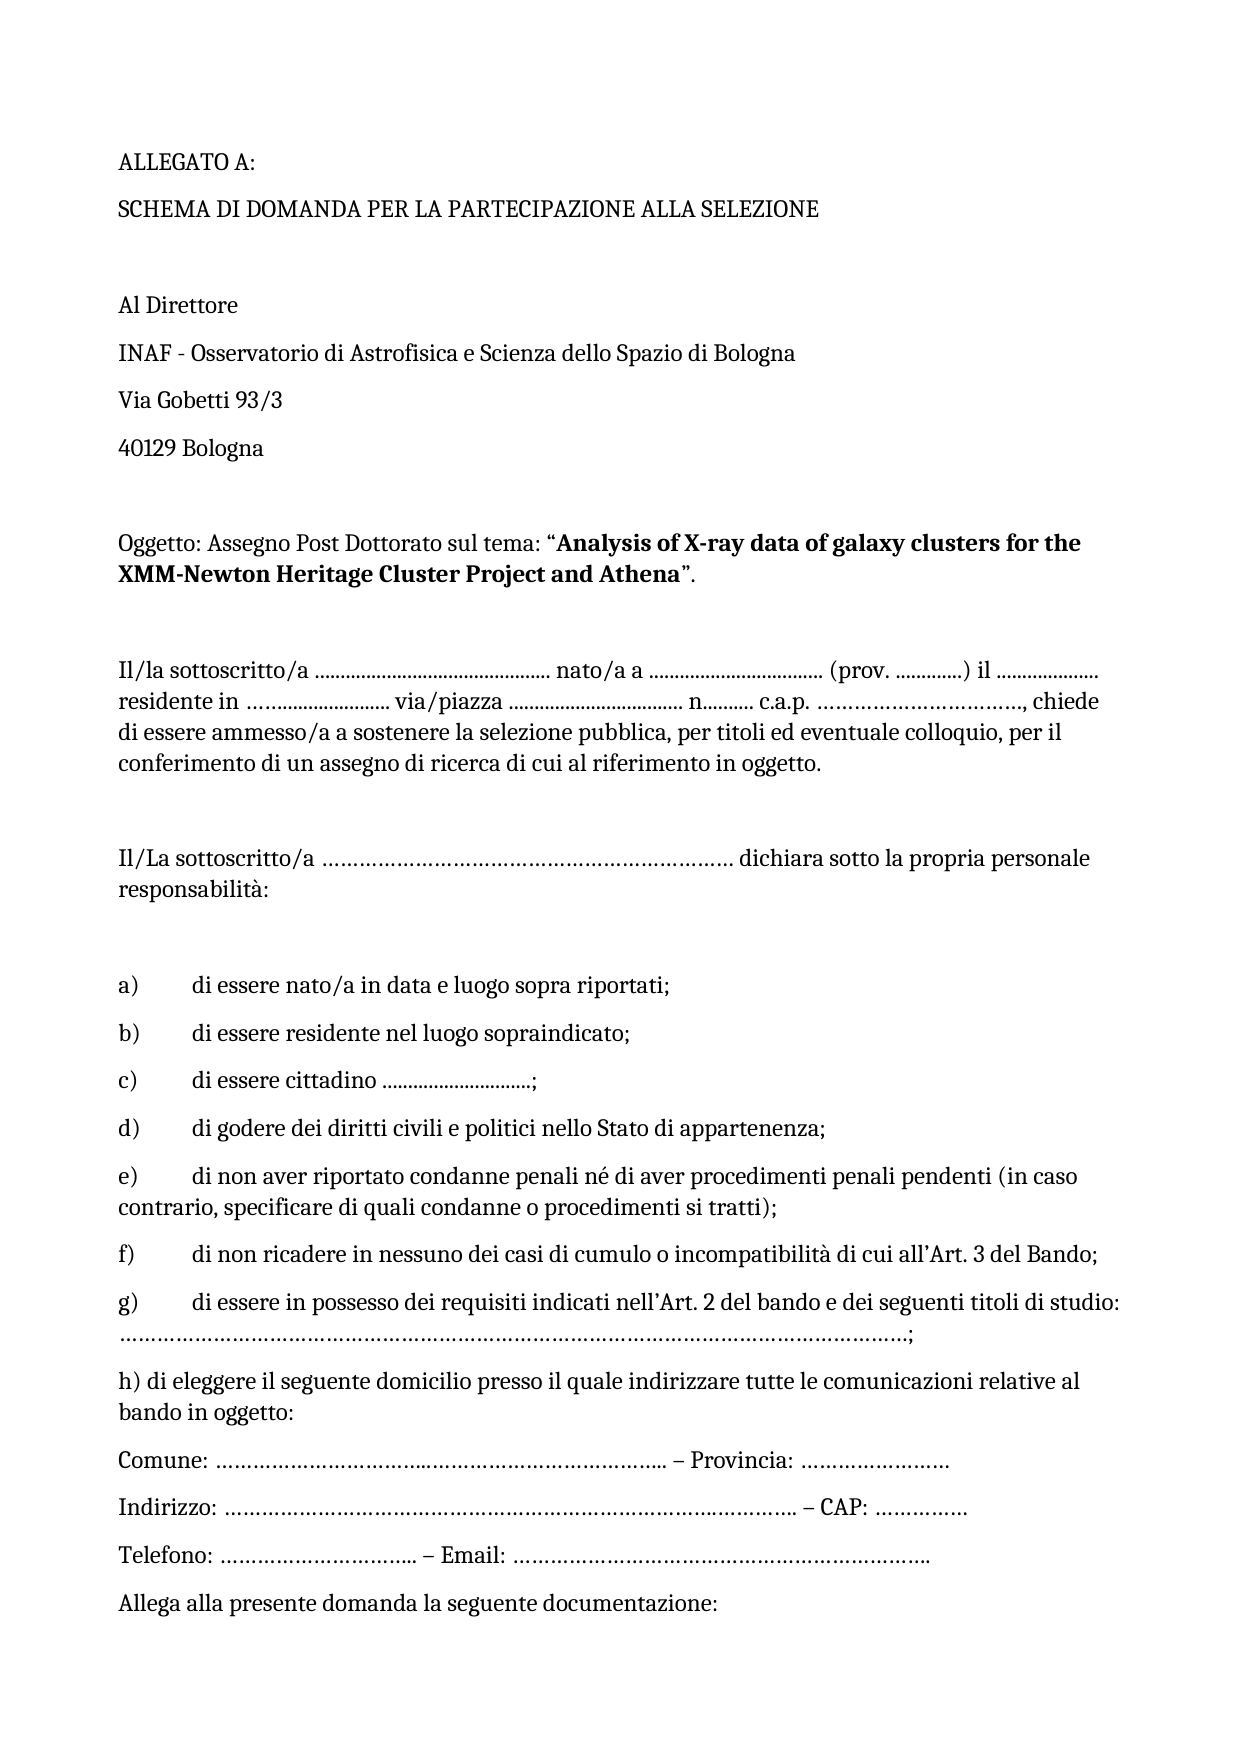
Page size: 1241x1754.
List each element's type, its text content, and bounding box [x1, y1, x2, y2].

text 40129 Bologna [118, 434, 1122, 463]
text h) di eleggere il seguente domicilio presso il quale indirizzare tutte le comunicazioni relative al bando in oggetto: [118, 1367, 1122, 1427]
text Al Direttore [118, 291, 1122, 319]
text INAF - Osservatorio di Astrofisica e Scienza dello Spazio di Bologna [118, 338, 1122, 367]
text Telefono: ………………………….. – Email: …………………………………………………………. [118, 1541, 1122, 1570]
text SCHEMA DI DOMANDA PER LA PARTECIPAZIONE ALLA SELEZIONE [118, 195, 1122, 224]
text g) di essere in possesso dei requisiti indicati nell’Art. 2 del bando e dei seguenti titoli di studio: ………………………………………………………………………………………………………………; [118, 1288, 1122, 1348]
text ALLEGATO A: [118, 148, 1122, 176]
text Il/la sottoscritto/a .............................................. nato/a a .................................. (prov. .............) il .................... residente in ……..................... via/piazza .................................. n.......... c.a.p. ……………………………, chiede di essere ammesso/a a sostenere la selezione pubblica, per titoli ed eventuale colloquio, per il conferimento di un assegno di ricerca di cui al riferimento in oggetto. [118, 656, 1122, 778]
text Indirizzo: …………………………………………………………………….…………. – CAP: …………… [118, 1493, 1122, 1522]
text Comune: ……………………………..……………………………….. – Provincia: …………………… [118, 1446, 1122, 1474]
text Oggetto: Assegno Post Dottorato sul tema: “Analysis of X-ray data of galaxy clusters for the XMM-Newton Heritage Cluster Project and Athena”. [118, 529, 1122, 589]
text Via Gobetti 93/3 [118, 386, 1122, 415]
text c) di essere cittadino .............................; [118, 1066, 1122, 1095]
text f) di non ricadere in nessuno dei casi di cumulo o incompatibilità di cui all’Art. 3 del Bando; [118, 1240, 1122, 1269]
text e) di non aver riportato condanne penali né di aver procedimenti penali pendenti (in caso contrario, specificare di quali condanne o procedimenti si tratti); [118, 1162, 1122, 1221]
text a) di essere nato/a in data e luogo sopra riportati; [118, 971, 1122, 999]
text b) di essere residente nel luogo sopraindicato; [118, 1018, 1122, 1047]
text d) di godere dei diritti civili e politici nello Stato di appartenenza; [118, 1114, 1122, 1143]
text Il/La sottoscritto/a ………………………………………………………… dichiara sotto la propria personale responsabilità: [118, 844, 1122, 904]
text Allega alla presente domanda la seguente documentazione: [118, 1589, 1122, 1617]
